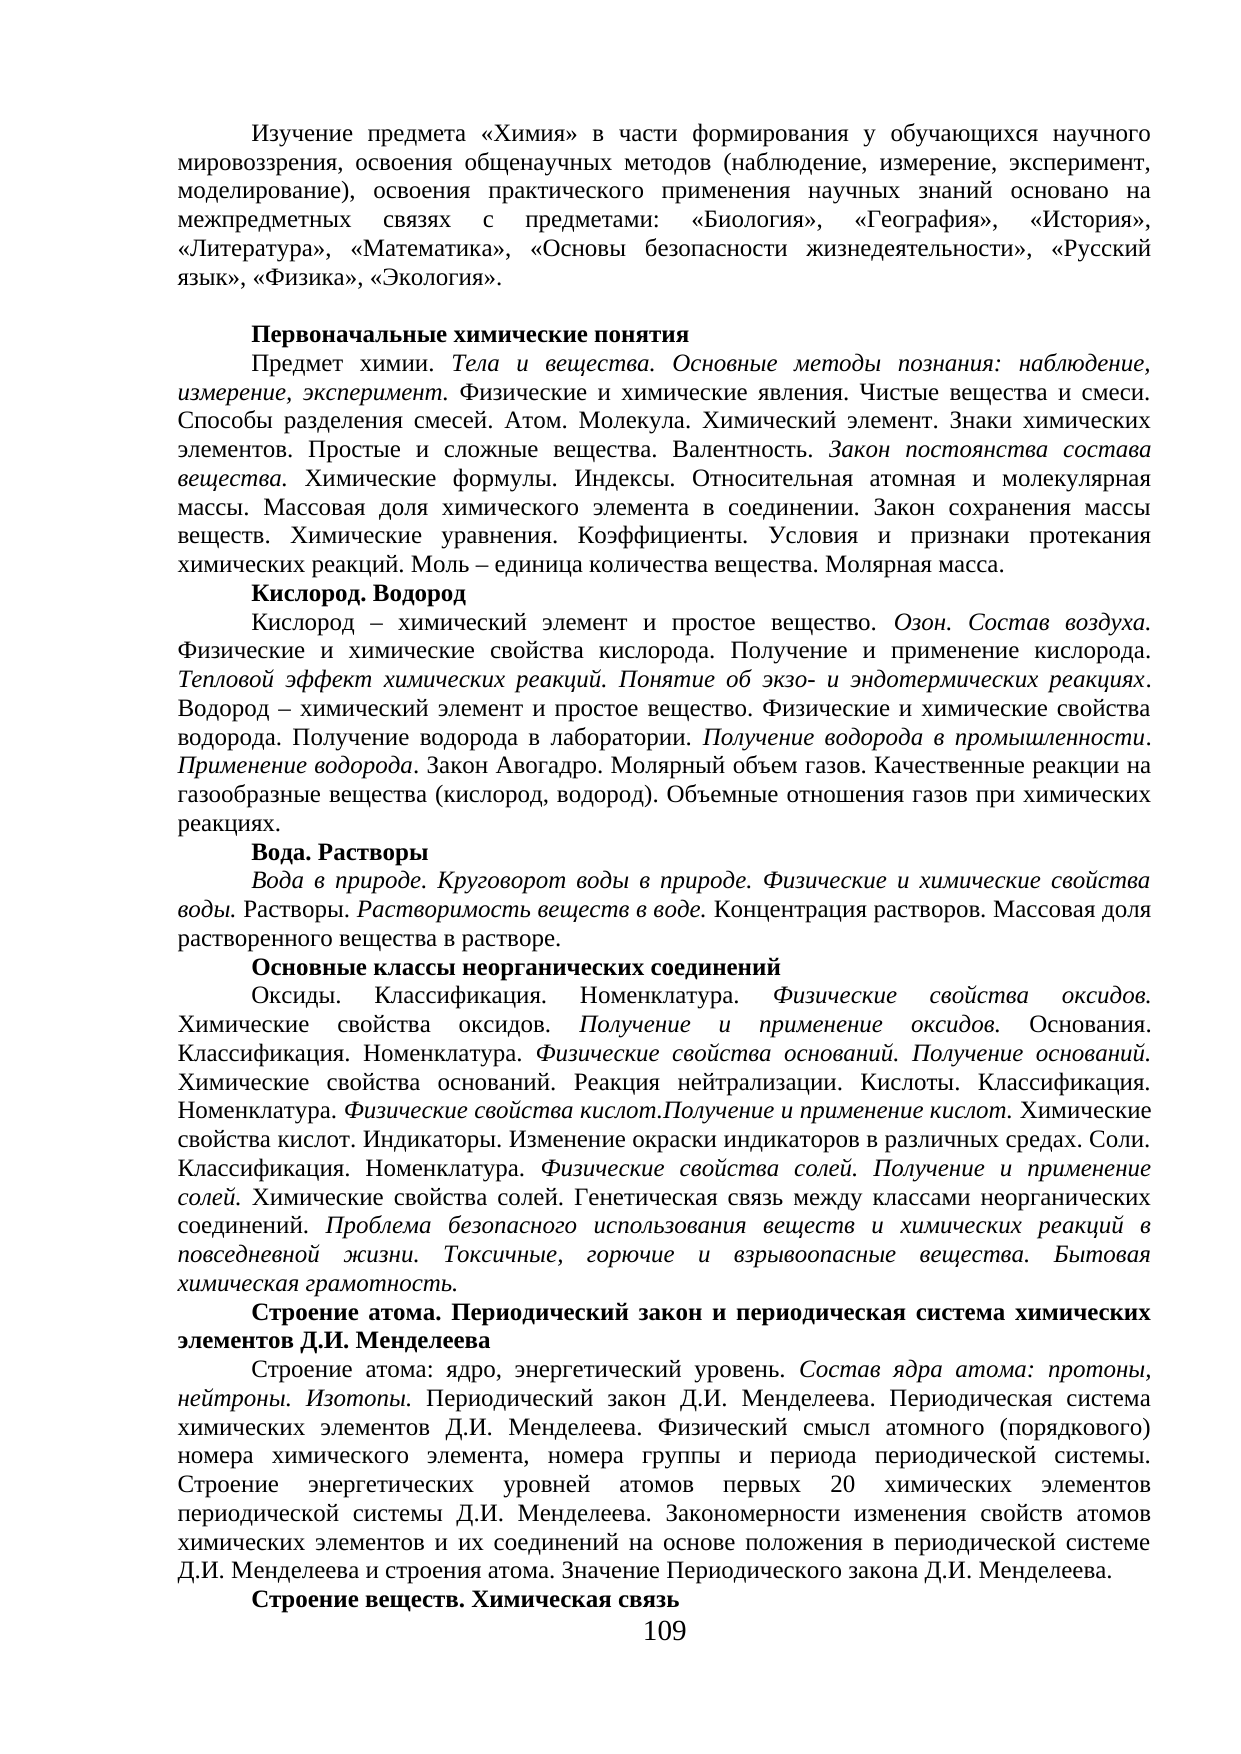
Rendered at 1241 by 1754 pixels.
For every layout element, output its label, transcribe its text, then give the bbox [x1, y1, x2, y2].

text Строение атома. Периодический закон и периодическая система химических элементов Д.И. Менделеева [177, 1297, 1152, 1354]
text Первоначальные химические понятия [177, 319, 1152, 348]
text Основные классы неорганических соединений [177, 952, 1152, 981]
text Изучение предмета «Химия» в части формирования у обучающихся научного мировоззрения, освоения общенаучных методов (наблюдение, измерение, эксперимент, моделирование), освоения практического применения научных знаний основано на межпредметных связях с предметами: «Биология», «География», «История», «Литература», «Математика», «Основы безопасности жизнедеятельности», «Русский язык», «Физика», «Экология». [177, 118, 1152, 291]
text Предмет химии. Тела и вещества. Основные методы познания: наблюдение, измерение, эксперимент. Физические и химические явления. Чистые вещества и смеси. Способы разделения смесей. Атом. Молекула. Химический элемент. Знаки химических элементов. Простые и сложные вещества. Валентность. Закон постоянства состава вещества. Химические формулы. Индексы. Относительная атомная и молекулярная массы. Массовая доля химического элемента в соединении. Закон сохранения массы веществ. Химические уравнения. Коэффициенты. Условия и признаки протекания химических реакций. Моль – единица количества вещества. Молярная масса. [177, 348, 1152, 578]
text Вода. Растворы [177, 837, 1152, 866]
text Кислород – химический элемент и простое вещество. Озон. Состав воздуха. Физические и химические свойства кислорода. Получение и применение кислорода. Тепловой эффект химических реакций. Понятие об экзо- и эндотермических реакциях. Водород – химический элемент и простое вещество. Физические и химические свойства водорода. Получение водорода в лаборатории. Получение водорода в промышленности. Применение водорода. Закон Авогадро. Молярный объем газов. Качественные реакции на газообразные вещества (кислород, водород). Объемные отношения газов при химических реакциях. [177, 607, 1152, 837]
text Строение атома: ядро, энергетический уровень. Состав ядра атома: протоны, нейтроны. Изотопы. Периодический закон Д.И. Менделеева. Периодическая система химических элементов Д.И. Менделеева. Физический смысл атомного (порядкового) номера химического элемента, номера группы и периода периодической системы. Строение энергетических уровней атомов первых 20 химических элементов периодической системы Д.И. Менделеева. Закономерности изменения свойств атомов химических элементов и их соединений на основе положения в периодической системе Д.И. Менделеева и строения атома. Значение Периодического закона Д.И. Менделеева. [177, 1354, 1152, 1584]
text Оксиды. Классификация. Номенклатура. Физические свойства оксидов. Химические свойства оксидов. Получение и применение оксидов. Основания. Классификация. Номенклатура. Физические свойства оснований. Получение оснований. Химические свойства оснований. Реакция нейтрализации. Кислоты. Классификация. Номенклатура. Физические свойства кислот.Получение и применение кислот. Химические свойства кислот. Индикаторы. Изменение окраски индикаторов в различных средах. Соли. Классификация. Номенклатура. Физические свойства солей. Получение и применение солей. Химические свойства солей. Генетическая связь между классами неорганических соединений. Проблема безопасного использования веществ и химических реакций в повседневной жизни. Токсичные, горючие и взрывоопасные вещества. Бытовая химическая грамотность. [177, 981, 1152, 1297]
text Вода в природе. Круговорот воды в природе. Физические и химические свойства воды. Растворы. Растворимость веществ в воде. Концентрация растворов. Массовая доля растворенного вещества в растворе. [177, 866, 1152, 952]
text Строение веществ. Химическая связь [177, 1584, 1152, 1613]
text Кислород. Водород [177, 578, 1152, 607]
